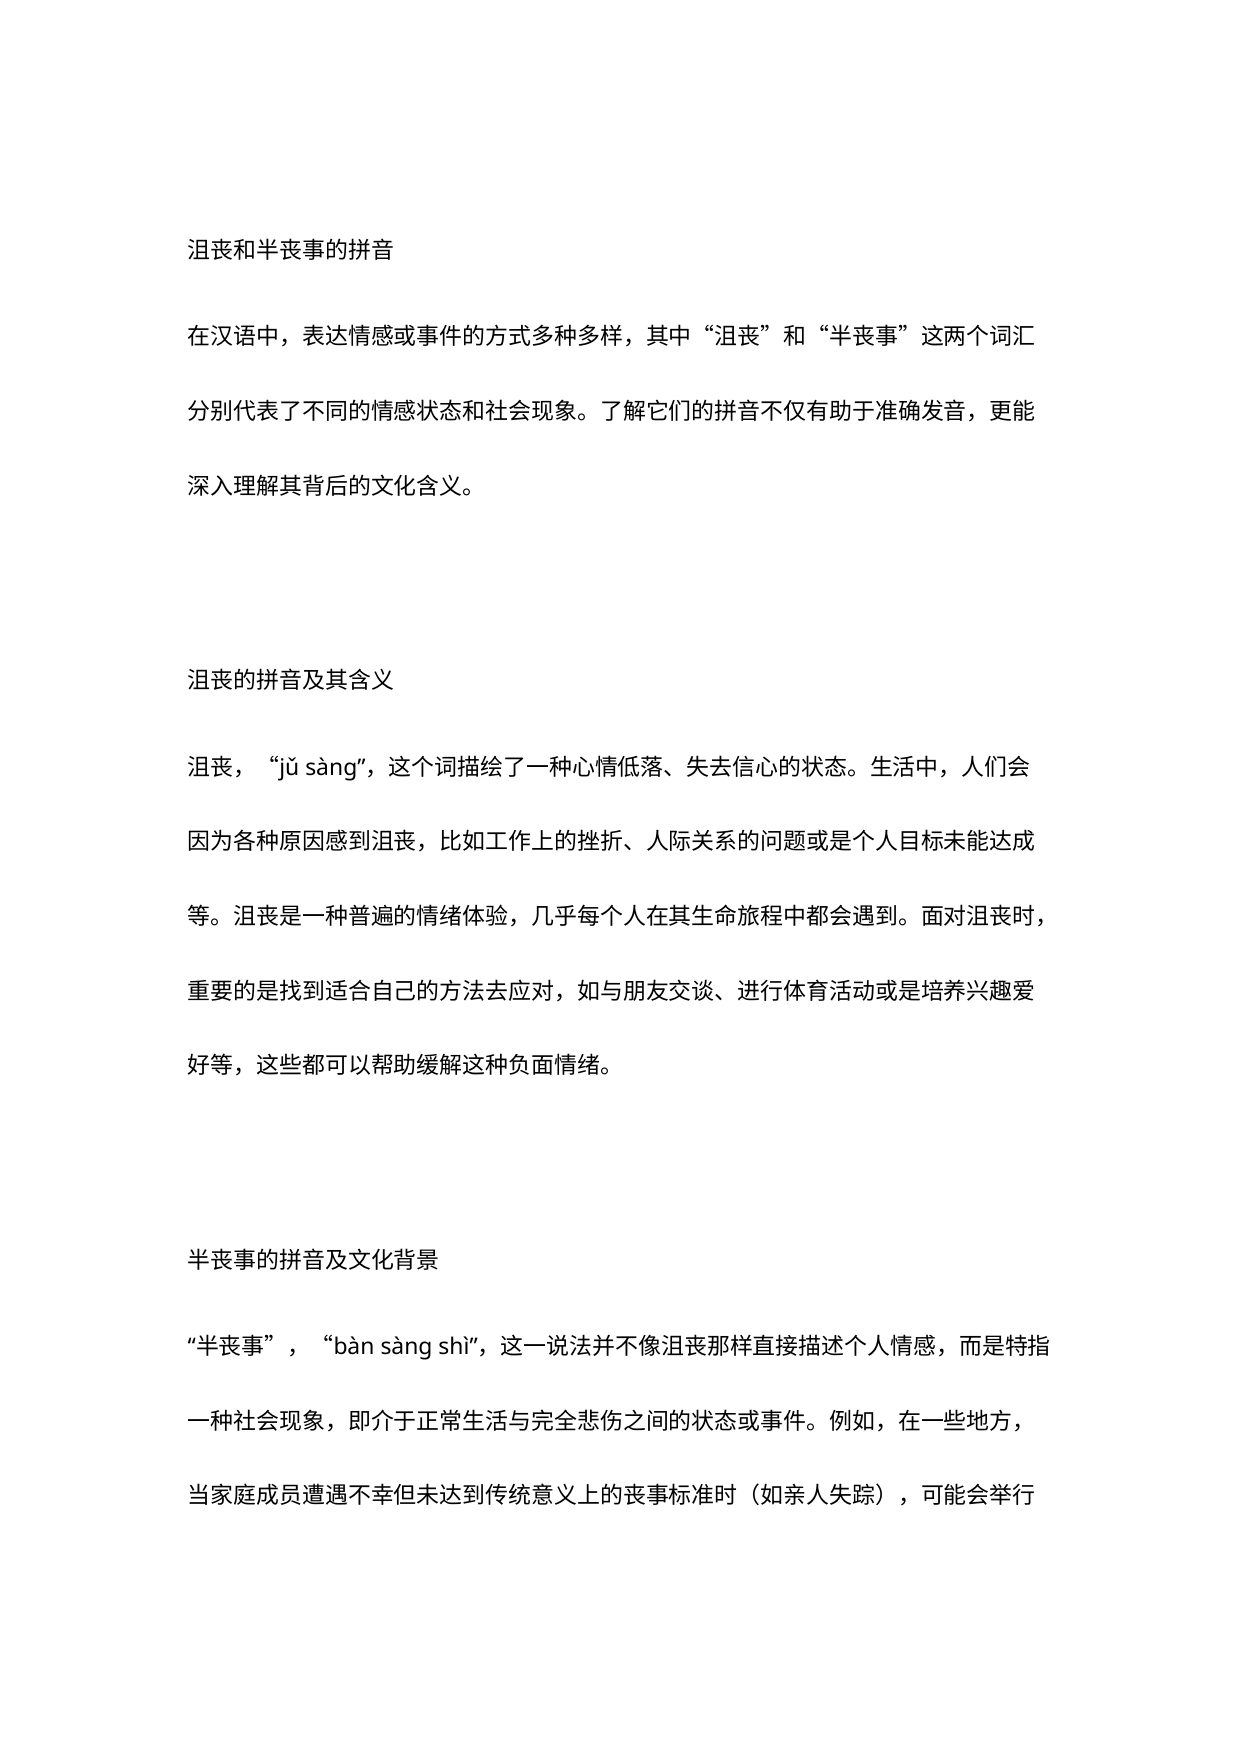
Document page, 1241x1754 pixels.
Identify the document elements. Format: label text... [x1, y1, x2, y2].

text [187, 1312, 1053, 1527]
text 沮丧，“jǔ sàng”，这个词描绘了一种心情低落、失去信心的状态。生活中，人们会因为各种原因感到沮丧，比如工作上的挫折、人际关系的问题或是个人目标未能达成等。沮丧是一种普遍的情绪体验，几乎每个人在其生命旅程中都会遇到。面对沮丧时，重要的是找到适合自己的方法去应对，如与朋友交谈、进行体育活动或是培养兴趣爱好等，这些都可以帮助缓解这种负面情绪。 [187, 733, 1053, 1096]
text 沮丧的拼音及其含义 [187, 646, 1053, 711]
text 半丧事的拼音及文化背景 [187, 1226, 1053, 1291]
text 在汉语中，表达情感或事件的方式多种多样，其中“沮丧”和“半丧事”这两个词汇分别代表了不同的情感状态和社会现象。了解它们的拼音不仅有助于准确发音，更能深入理解其背后的文化含义。 [187, 302, 1053, 517]
text 沮丧和半丧事的拼音 [187, 216, 1053, 281]
